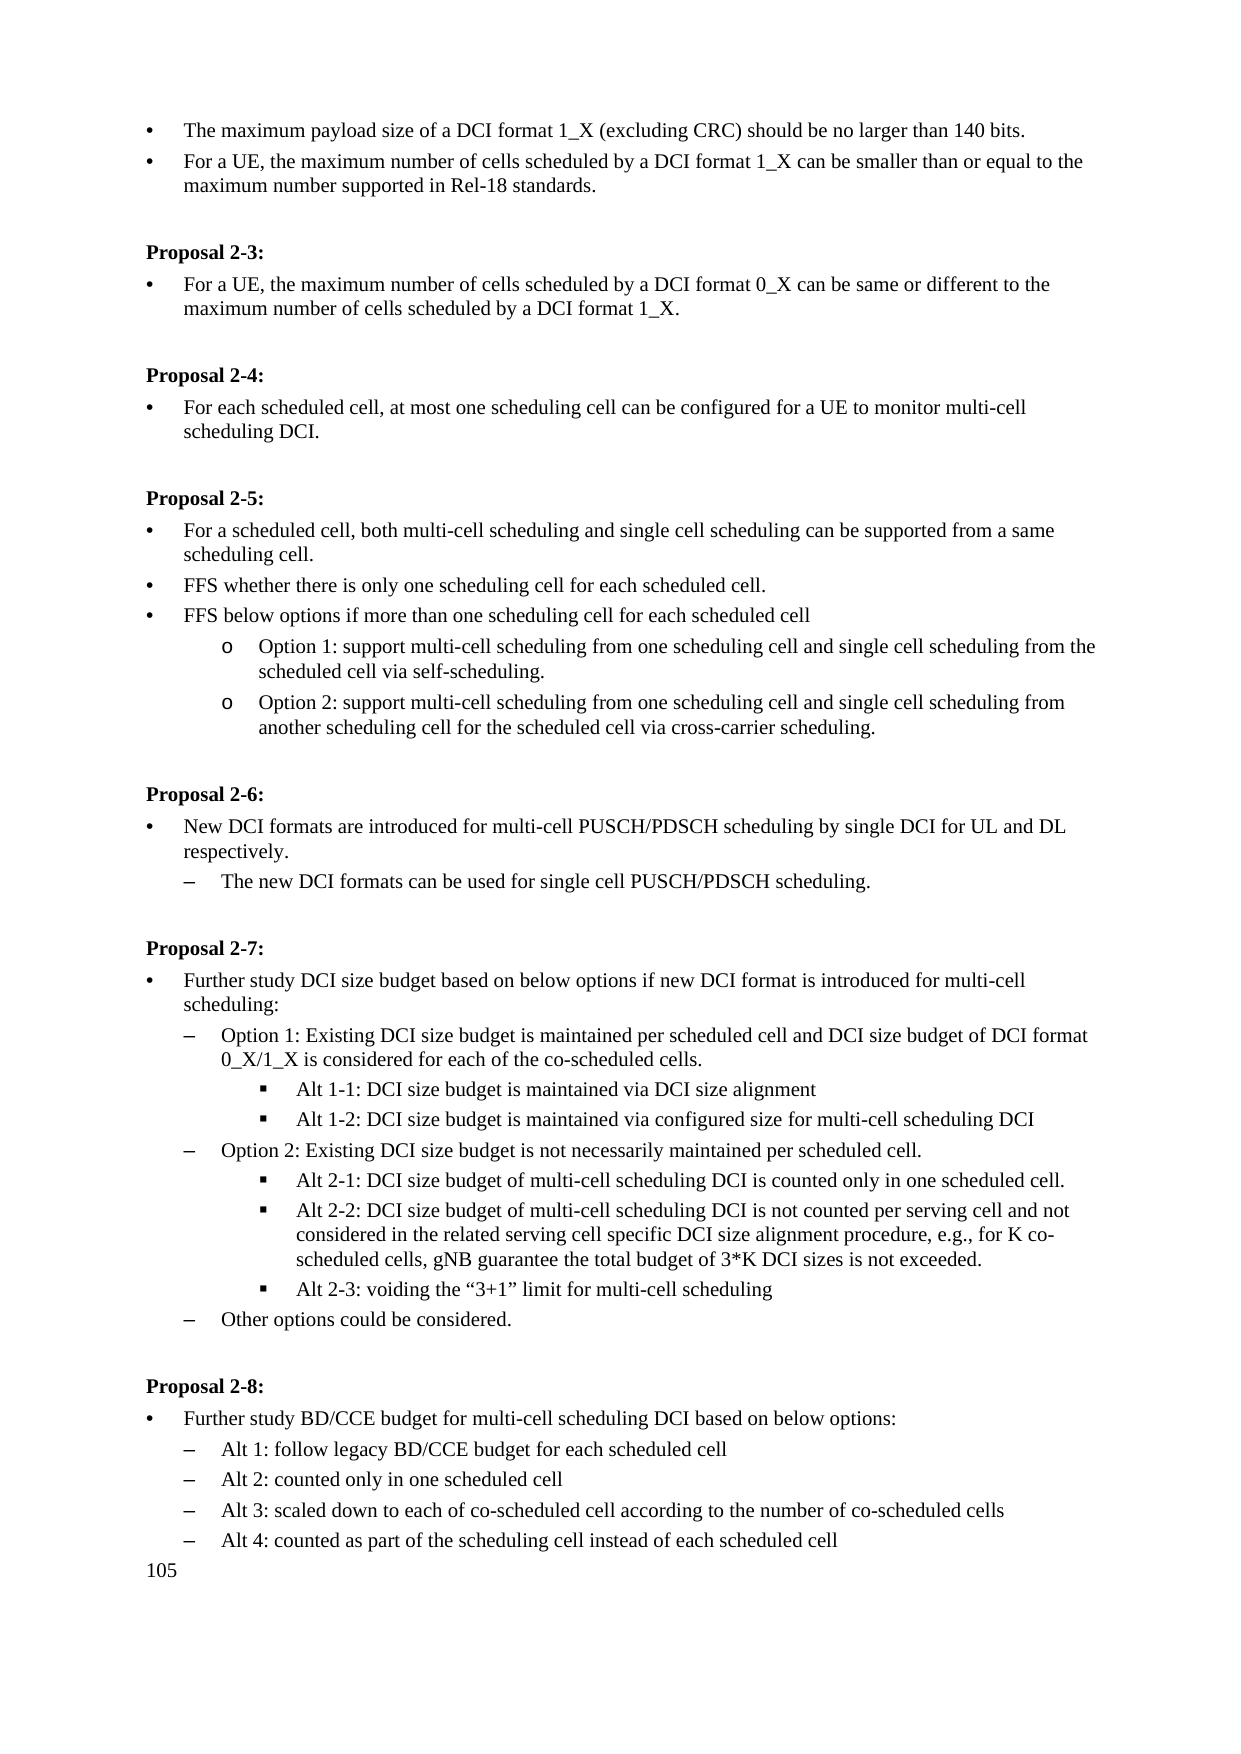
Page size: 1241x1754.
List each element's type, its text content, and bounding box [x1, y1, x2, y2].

list The maximum payload size of a DCI format 1_X (excluding CRC) should be no larger than 140 bits. [146, 118, 1122, 142]
list Other options could be considered. [183, 1307, 1122, 1331]
list Option 1: Existing DCI size budget is maintained per scheduled cell and DCI size budget of DCI format 0_X/1_X is considered for each of the co-scheduled cells. [183, 1022, 1122, 1071]
list Alt 2-2: DCI size budget of multi-cell scheduling DCI is not counted per serving cell and not considered in the related serving cell specific DCI size alignment procedure, e.g., for K co-scheduled cells, gNB guarantee the total budget of 3*K DCI sizes is not exceeded. [258, 1198, 1122, 1271]
list For each scheduled cell, at most one scheduling cell can be configured for a UE to monitor multi-cell scheduling DCI. [146, 395, 1122, 443]
list For a scheduled cell, both multi-cell scheduling and single cell scheduling can be supported from a same scheduling cell. [146, 518, 1122, 566]
list FFS whether there is only one scheduling cell for each scheduled cell. [146, 573, 1122, 597]
list The new DCI formats can be used for single cell PUSCH/PDSCH scheduling. [183, 869, 1122, 893]
subtitle Proposal 2-6: [146, 782, 1122, 806]
list Alt 2-3: voiding the “3+1” limit for multi-cell scheduling [258, 1277, 1122, 1301]
list Option 2: Existing DCI size budget is not necessarily maintained per scheduled cell. [183, 1138, 1122, 1162]
list New DCI formats are introduced for multi-cell PUSCH/PDSCH scheduling by single DCI for UL and DL respectively. [146, 814, 1122, 863]
list Alt 1: follow legacy BD/CCE budget for each scheduled cell [183, 1437, 1122, 1461]
list Option 1: support multi-cell scheduling from one scheduling cell and single cell scheduling from the scheduled cell via self-scheduling. [221, 633, 1122, 683]
list Further study DCI size budget based on below options if new DCI format is introduced for multi-cell scheduling: [146, 968, 1122, 1016]
list Alt 1-2: DCI size budget is maintained via configured size for multi-cell scheduling DCI [258, 1107, 1122, 1131]
subtitle Proposal 2-3: [146, 239, 1122, 264]
subtitle Proposal 2-5: [146, 486, 1122, 510]
list Further study BD/CCE budget for multi-cell scheduling DCI based on below options: [146, 1406, 1122, 1430]
list Option 2: support multi-cell scheduling from one scheduling cell and single cell scheduling from another scheduling cell for the scheduled cell via cross-carrier scheduling. [221, 689, 1122, 739]
list Alt 1-1: DCI size budget is maintained via DCI size alignment [258, 1077, 1122, 1101]
subtitle Proposal 2-7: [146, 936, 1122, 960]
subtitle Proposal 2-4: [146, 363, 1122, 387]
list Alt 2: counted only in one scheduled cell [183, 1467, 1122, 1491]
list For a UE, the maximum number of cells scheduled by a DCI format 1_X can be smaller than or equal to the maximum number supported in Rel-18 standards. [146, 148, 1122, 197]
subtitle Proposal 2-8: [146, 1374, 1122, 1398]
list FFS below options if more than one scheduling cell for each scheduled cell [146, 603, 1122, 627]
list Alt 2-1: DCI size budget of multi-cell scheduling DCI is counted only in one scheduled cell. [258, 1168, 1122, 1192]
list Alt 3: scaled down to each of co-scheduled cell according to the number of co-scheduled cells [183, 1497, 1122, 1522]
list Alt 4: counted as part of the scheduling cell instead of each scheduled cell [183, 1528, 1122, 1552]
list For a UE, the maximum number of cells scheduled by a DCI format 0_X can be same or different to the maximum number of cells scheduled by a DCI format 1_X. [146, 272, 1122, 320]
